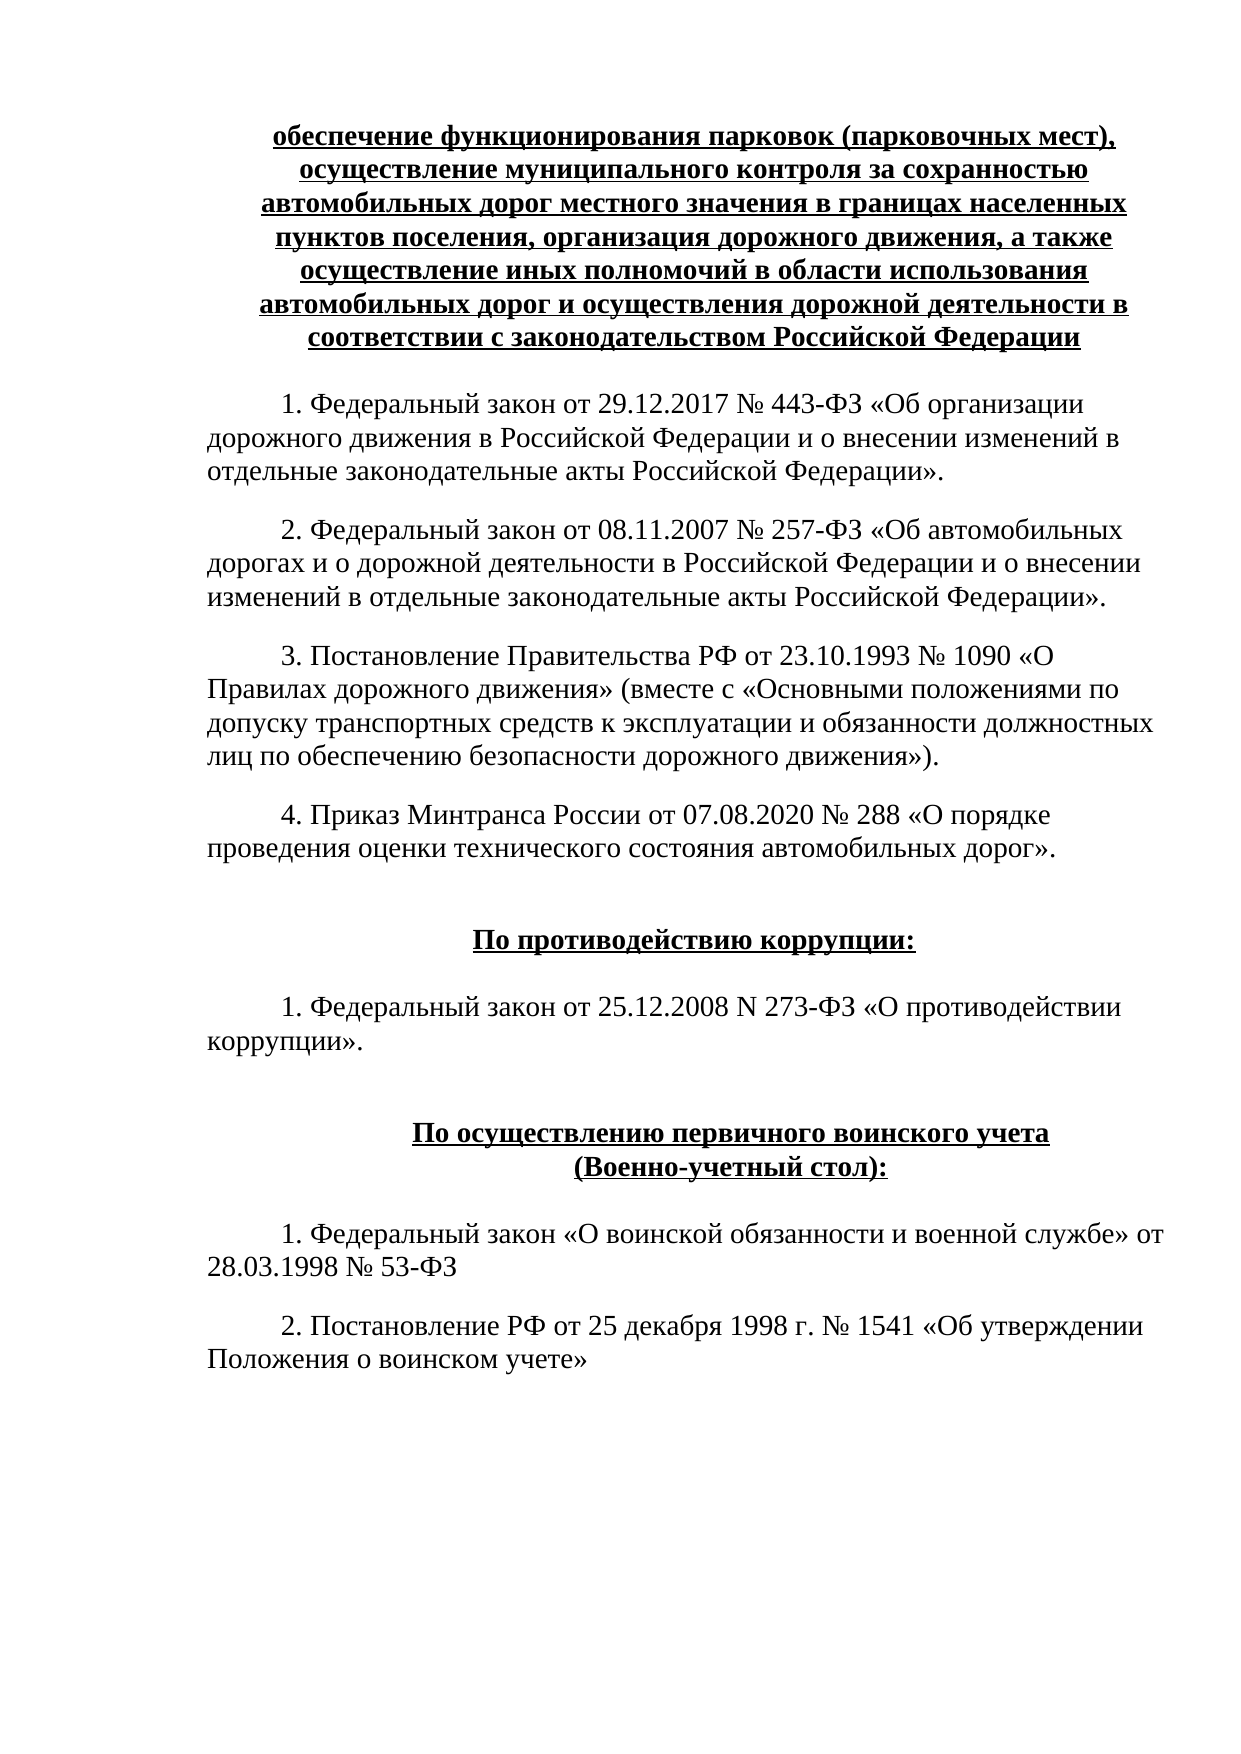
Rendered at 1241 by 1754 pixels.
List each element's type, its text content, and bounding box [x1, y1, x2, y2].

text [207, 118, 1181, 353]
text 1. Федеральный закон от 29.12.2017 № 443-ФЗ «Об организации дорожного движения в Российской Федерации и о внесении изменений в отдельные законодательные акты Российской Федерации». [207, 386, 1181, 487]
text 3. Постановление Правительства РФ от 23.10.1993 № 1090 «О Правилах дорожного движения» (вместе с «Основными положениями по допуску транспортных средств к эксплуатации и обязанности должностных лиц по обеспечению безопасности дорожного движения»). [207, 638, 1181, 772]
text По противодействию коррупции: [207, 922, 1181, 956]
text (Военно-учетный стол): [207, 1149, 1181, 1182]
text 2. Федеральный закон от 08.11.2007 № 257-ФЗ «Об автомобильных дорогах и о дорожной деятельности в Российской Федерации и о внесении изменений в отдельные законодательные акты Российской Федерации». [207, 512, 1181, 613]
text По осуществлению первичного воинского учета [207, 1115, 1181, 1149]
text 1. Федеральный закон «О воинской обязанности и военной службе» от 28.03.1998 № 53-ФЗ [207, 1216, 1181, 1283]
text 1. Федеральный закон от 25.12.2008 N 273-ФЗ «О противодействии коррупции». [207, 989, 1181, 1057]
text 2. Постановление РФ от 25 декабря 1998 г. № 1541 «Об утверждении Положения о воинском учете» [207, 1308, 1181, 1375]
text 4. Приказ Минтранса России от 07.08.2020 № 288 «О порядке проведения оценки технического состояния автомобильных дорог». [207, 797, 1181, 864]
